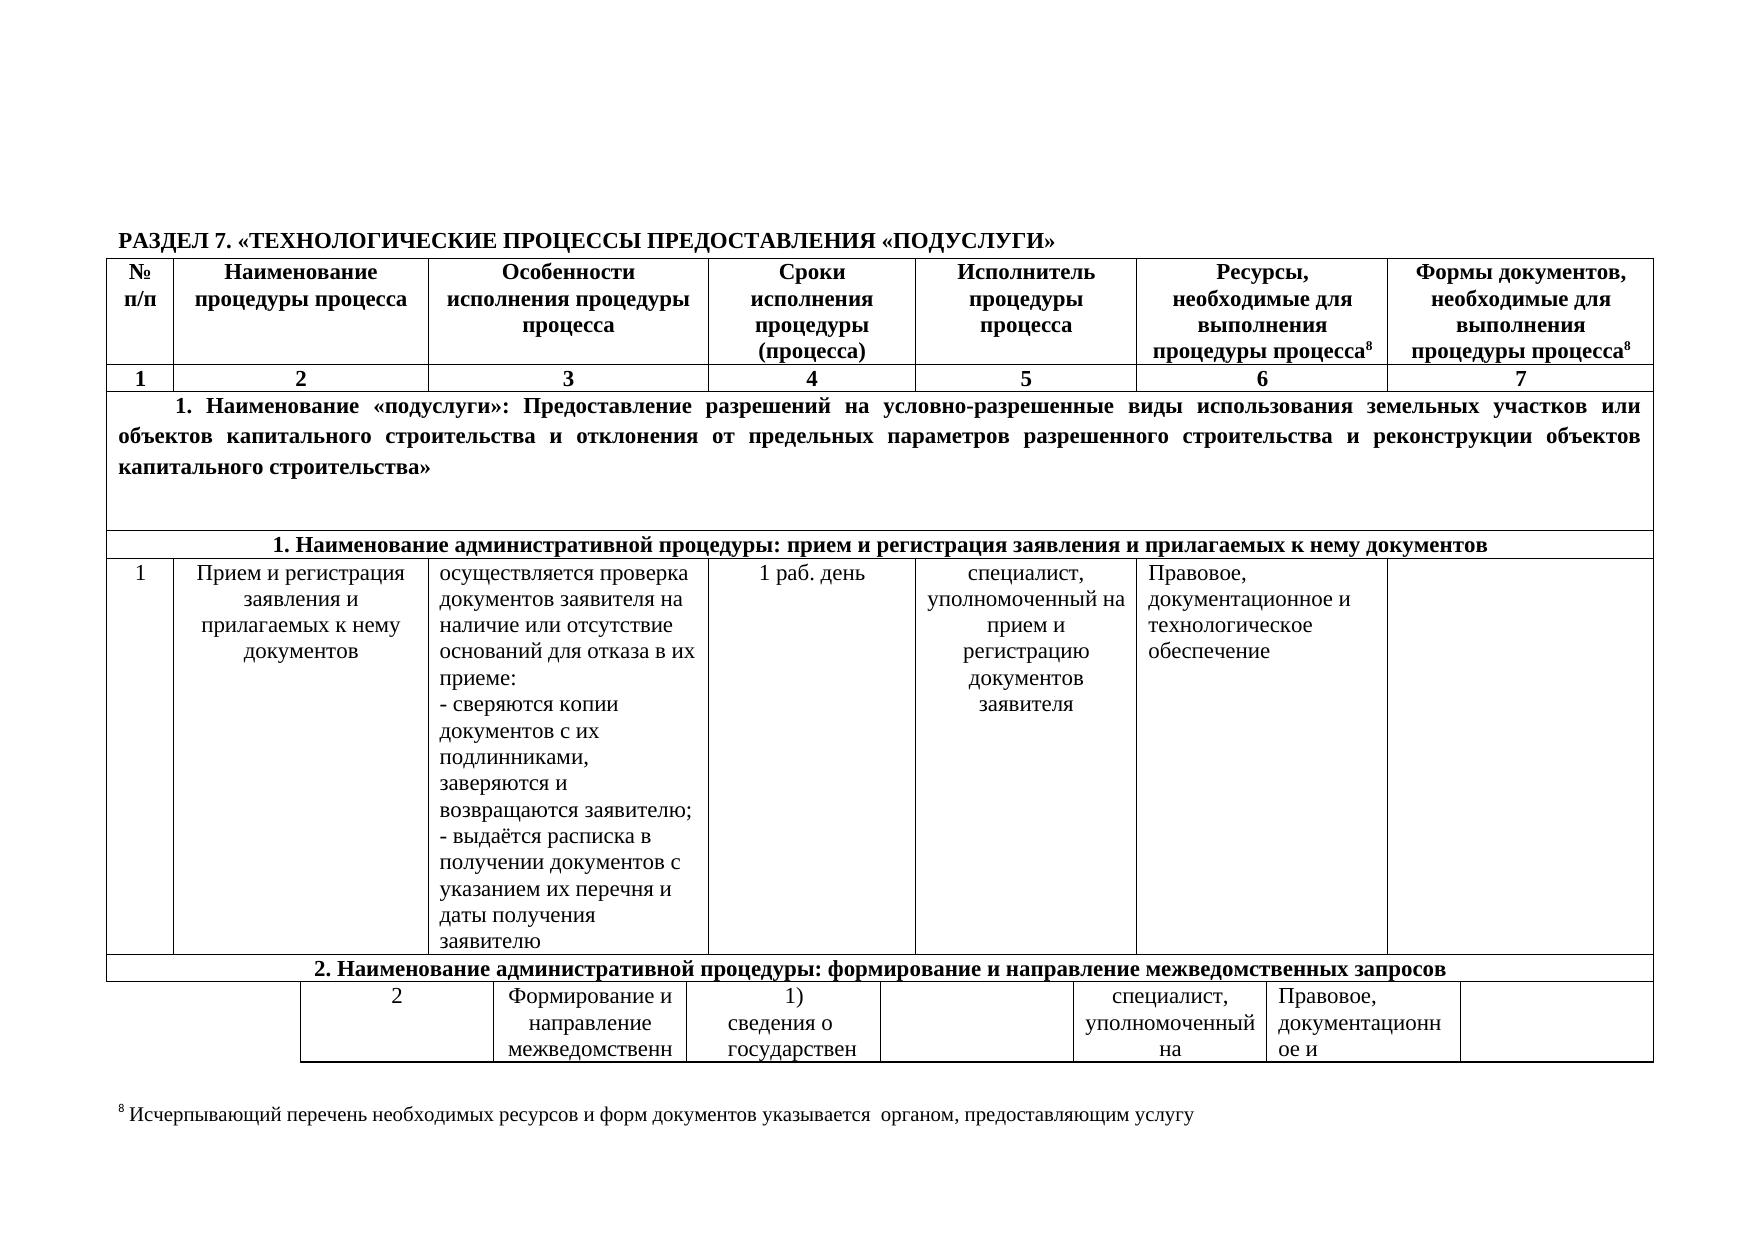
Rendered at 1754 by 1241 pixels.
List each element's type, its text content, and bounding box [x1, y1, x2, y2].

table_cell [1074, 982, 1266, 1061]
table_header Формы документов, необходимые для выполнения процедуры процесса8 [1388, 259, 1653, 364]
table_header Исполнитель процедуры процесса [916, 259, 1136, 364]
table_header Особенности исполнения процедуры процесса [429, 259, 708, 364]
table_cell 1 [107, 559, 173, 954]
table_header Наименование процедуры процесса [174, 259, 428, 364]
table_cell 2. Наименование административной процедуры: формирование и направление межведомственных запросов [107, 955, 1653, 981]
table_cell [1461, 982, 1653, 1061]
table_cell 1. Наименование административной процедуры: прием и регистрация заявления и прилагаемых к нему документов [107, 531, 1653, 557]
table_cell [1388, 559, 1653, 954]
table_cell 3 [429, 365, 708, 391]
subtitle РАЗДЕЛ 7. «ТЕХНОЛОГИЧЕСКИЕ ПРОЦЕССЫ ПРЕДОСТАВЛЕНИЯ «ПОДУСЛУГИ» [118, 227, 1636, 253]
table_cell 6 [1137, 365, 1387, 391]
table_cell осуществляется проверка документов заявителя на наличие или отсутствие оснований для отказа в их приеме: - сверяются копии документов с их подлинниками, заверяются и возвращаются заявителю; - выдаётся расписка в получении документов с указанием их перечня и даты получения заявителю [429, 559, 708, 954]
table_cell [881, 982, 1073, 1061]
table_cell 2 [301, 982, 493, 1061]
table_header Сроки исполнения процедуры (процесса) [709, 259, 915, 364]
table_header Ресурсы, необходимые для выполнения процедуры процесса [1137, 259, 1387, 364]
table_cell Правовое, документационное и технологическое обеспечение [1137, 559, 1387, 954]
table_cell 2 [174, 365, 428, 391]
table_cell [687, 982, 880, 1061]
table_cell 1 раб. день [709, 559, 915, 954]
table_cell 5 [916, 365, 1136, 391]
table_cell 1. Наименование «подуслуги»: Предоставление разрешений на условно-разрешенные виды использования земельных участков или объектов капитального строительства и отклонения от предельных параметров разрешенного строительства и реконструкции объектов капитального строительства» [107, 392, 1653, 530]
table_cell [1267, 982, 1460, 1061]
table_cell специалист, уполномоченный на прием и регистрацию документов заявителя [916, 559, 1136, 954]
table_header № п/п [107, 259, 173, 364]
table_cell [494, 982, 686, 1061]
table_cell 1 [107, 365, 173, 391]
table_cell 7 [1388, 365, 1653, 391]
table_cell 4 [709, 365, 915, 391]
table_cell Прием и регистрация заявления и прилагаемых к нему документов [174, 559, 428, 954]
